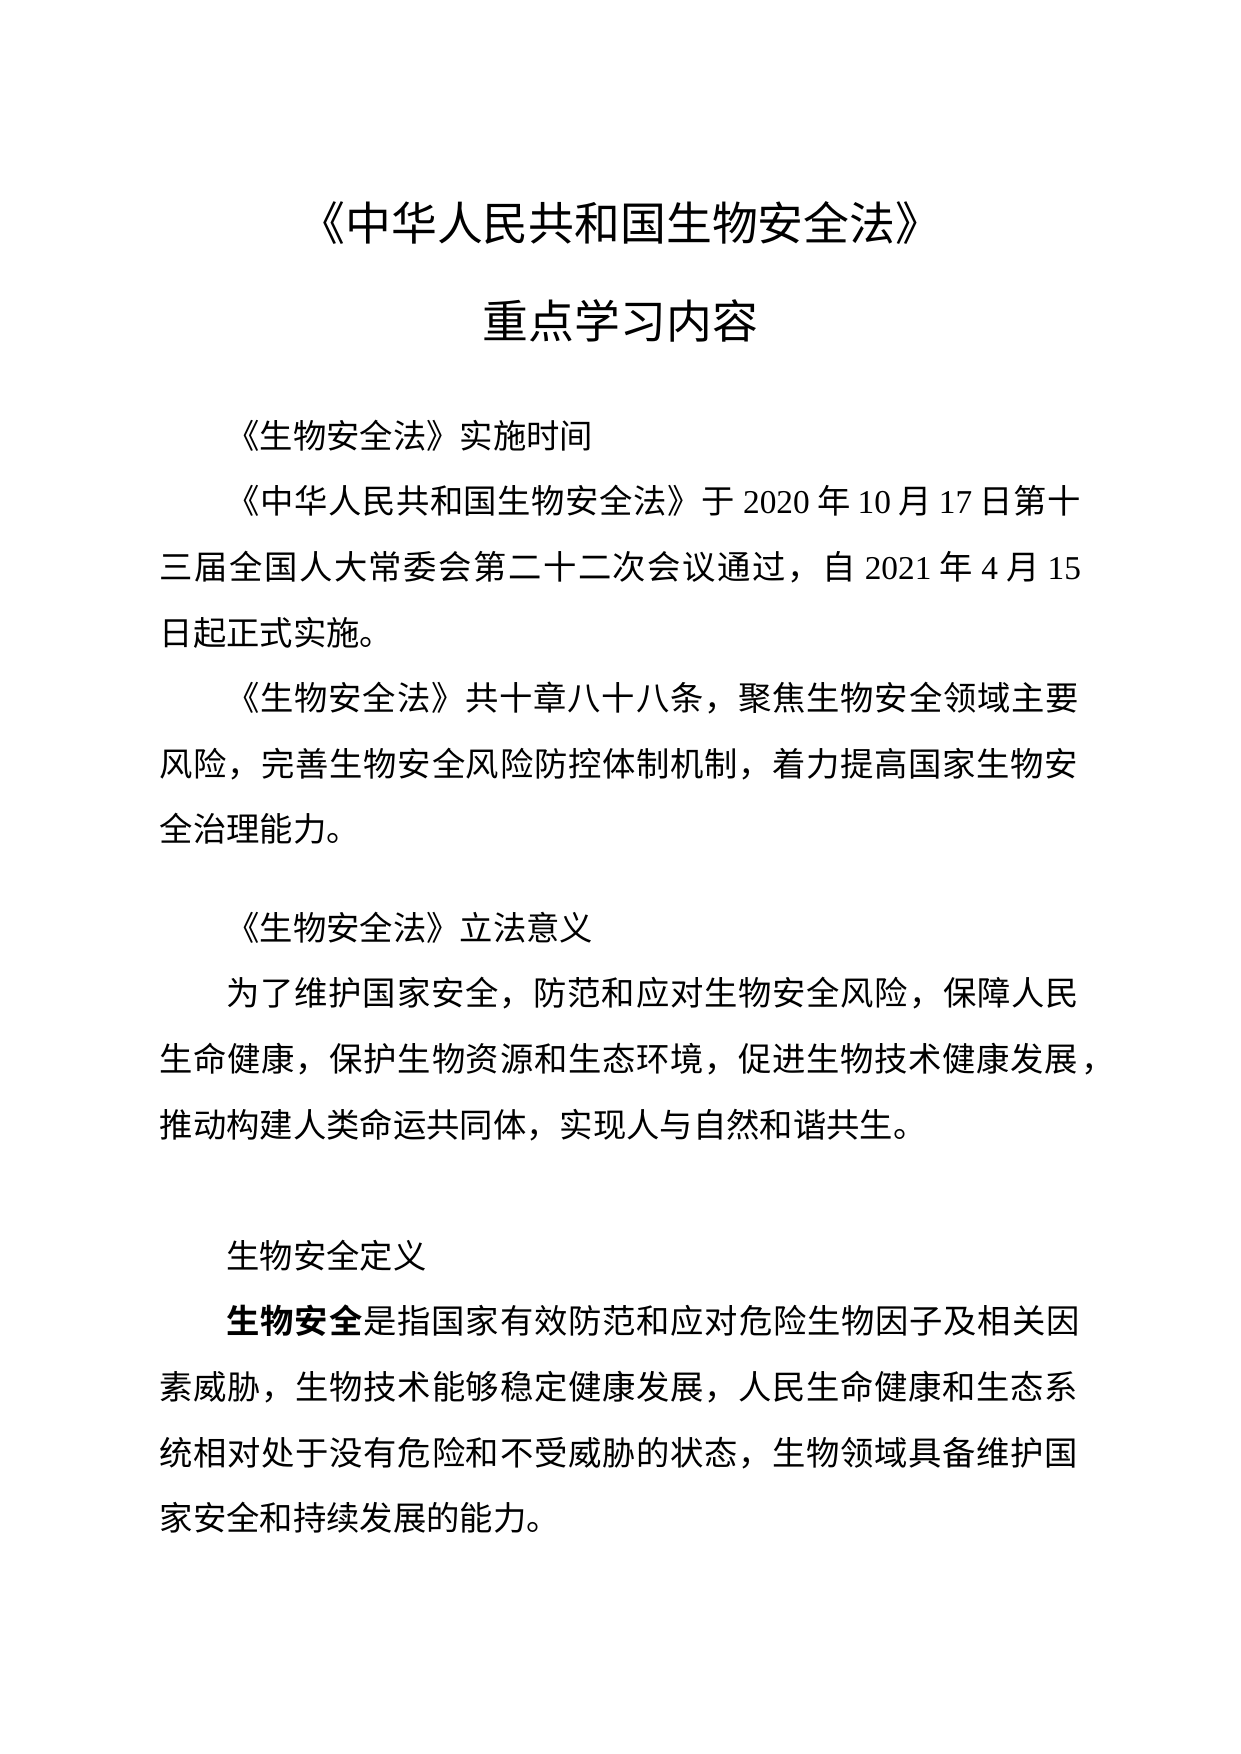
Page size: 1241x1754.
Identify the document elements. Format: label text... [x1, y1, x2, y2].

text 生物安全是指国家有效防范和应对危险生物因子及相关因素威胁，生物技术能够稳定健康发展，人民生命健康和生态系统相对处于没有危险和不受威胁的状态，生物领域具备维护国家安全和持续发展的能力。 [159, 1287, 1081, 1549]
text 《中华人民共和国生物安全法》于2020年10月17日第十三届全国人大常委会第二十二次会议通过，自2021年4月15日起正式实施。 [159, 466, 1081, 663]
text 重点学习内容 [159, 269, 1081, 368]
text 《生物安全法》共十章八十八条，聚焦生物安全领域主要风险，完善生物安全风险防控体制机制，着力提高国家生物安全治理能力。 [159, 663, 1081, 860]
text 为了维护国家安全，防范和应对生物安全风险，保障人民生命健康，保护生物资源和生态环境，促进生物技术健康发展，推动构建人类命运共同体，实现人与自然和谐共生。 [159, 958, 1081, 1155]
text 生物安全定义 [159, 1221, 1081, 1287]
text 《中华人民共和国生物安全法》 [159, 171, 1081, 269]
text 《生物安全法》立法意义 [159, 893, 1081, 958]
text 《生物安全法》实施时间 [159, 401, 1081, 466]
